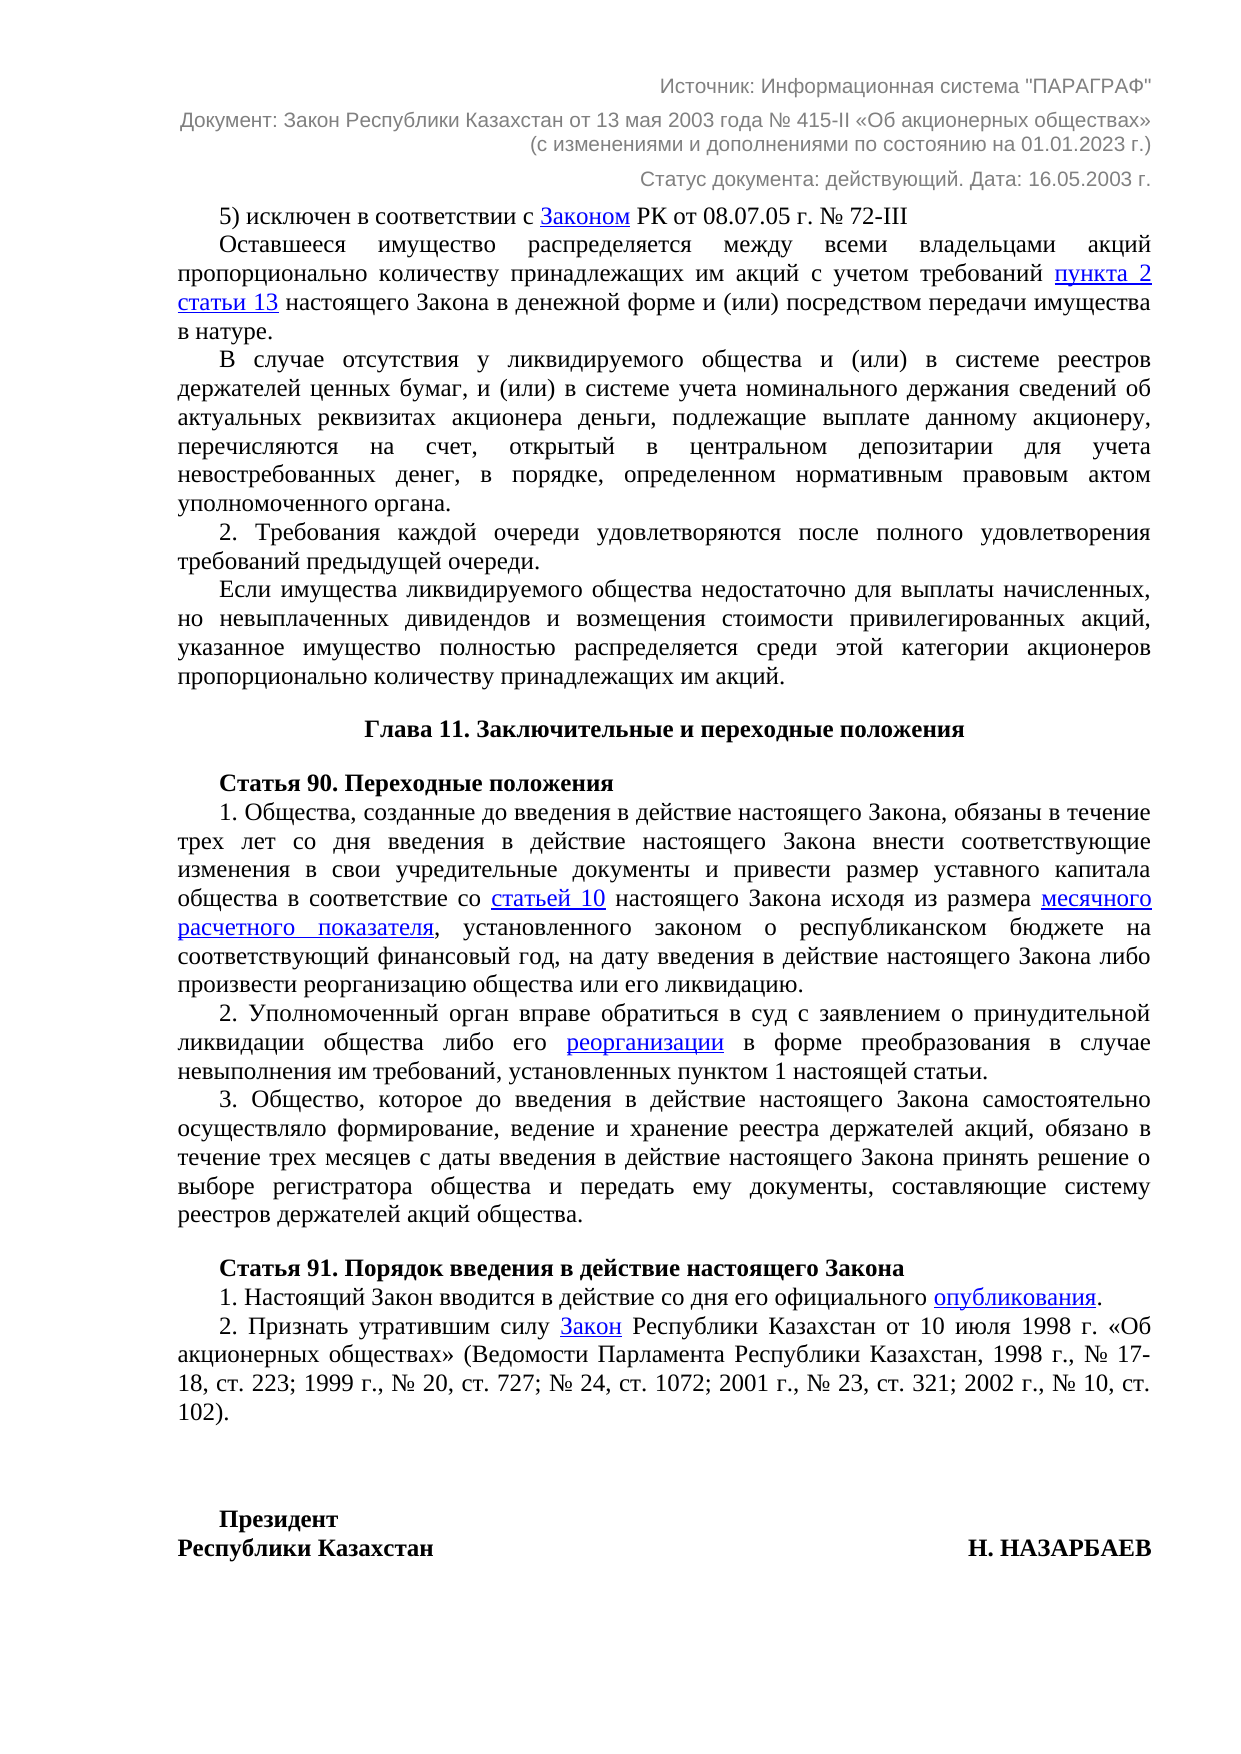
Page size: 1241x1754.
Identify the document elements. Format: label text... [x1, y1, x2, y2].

text 1. Настоящий Закон вводится в действие со дня его официального опубликования. [177, 1282, 1152, 1311]
text 2. Признать утратившим силу Закон Республики Казахстан от 10 июля 1998 г. «Об акционерных обществах» (Ведомости Парламента Республики Казахстан, 1998 г., № 17-18, ст. 223; 1999 г., № 20, ст. 727; № 24, ст. 1072; 2001 г., № 23, ст. 321; 2002 г., № 10, ст. 102). [177, 1311, 1152, 1426]
text 2. Требования каждой очереди удовлетворяются после полного удовлетворения требований предыдущей очереди. [177, 517, 1152, 574]
text Глава 11. Заключительные и переходные положения [177, 714, 1152, 743]
table_header Президент Республики Казахстан [177, 1505, 744, 1562]
table_header Н. НАЗАРБАЕВ [745, 1505, 1152, 1562]
text В случае отсутствия у ликвидируемого общества и (или) в системе реестров держателей ценных бумаг, и (или) в системе учета номинального держания сведений об актуальных реквизитах акционера деньги, подлежащие выплате данному акционеру, перечисляются на счет, открытый в центральном депозитарии для учета невостребованных денег, в порядке, определенном нормативным правовым актом уполномоченного органа. [177, 344, 1152, 517]
text Оставшееся имущество распределяется между всеми владельцами акций пропорционально количеству принадлежащих им акций с учетом требований пункта 2 статьи 13 настоящего Закона в денежной форме и (или) посредством передачи имущества в натуре. [177, 229, 1152, 344]
text Если имущества ликвидируемого общества недостаточно для выплаты начисленных, но невыплаченных дивидендов и возмещения стоимости привилегированных акций, указанное имущество полностью распределяется среди этой категории акционеров пропорционально количеству принадлежащих им акций. [177, 574, 1152, 689]
text 1. Общества, созданные до введения в действие настоящего Закона, обязаны в течение трех лет со дня введения в действие настоящего Закона внести соответствующие изменения в свои учредительные документы и привести размер уставного капитала общества в соответствие со статьей 10 настоящего Закона исходя из размера месячного расчетного показателя, установленного законом о республиканском бюджете на соответствующий финансовый год, на дату введения в действие настоящего Закона либо произвести реорганизацию общества или его ликвидацию. [177, 797, 1152, 998]
text 5) исключен в соответствии с Законом РК от 08.07.05 г. № 72-III [177, 201, 1152, 229]
text Статья 90. Переходные положения [177, 768, 1152, 797]
text 3. Общество, которое до введения в действие настоящего Закона самостоятельно осуществляло формирование, ведение и хранение реестра держателей акций, обязано в течение трех месяцев с даты введения в действие настоящего Закона принять решение о выборе регистратора общества и передать ему документы, составляющие систему реестров держателей акций общества. [177, 1084, 1152, 1228]
text Статья 91. Порядок введения в действие настоящего Закона [177, 1253, 1152, 1282]
text 2. Уполномоченный орган вправе обратиться в суд с заявлением о принудительной ликвидации общества либо его реорганизации в форме преобразования в случае невыполнения им требований, установленных пунктом 1 настоящей статьи. [177, 998, 1152, 1084]
